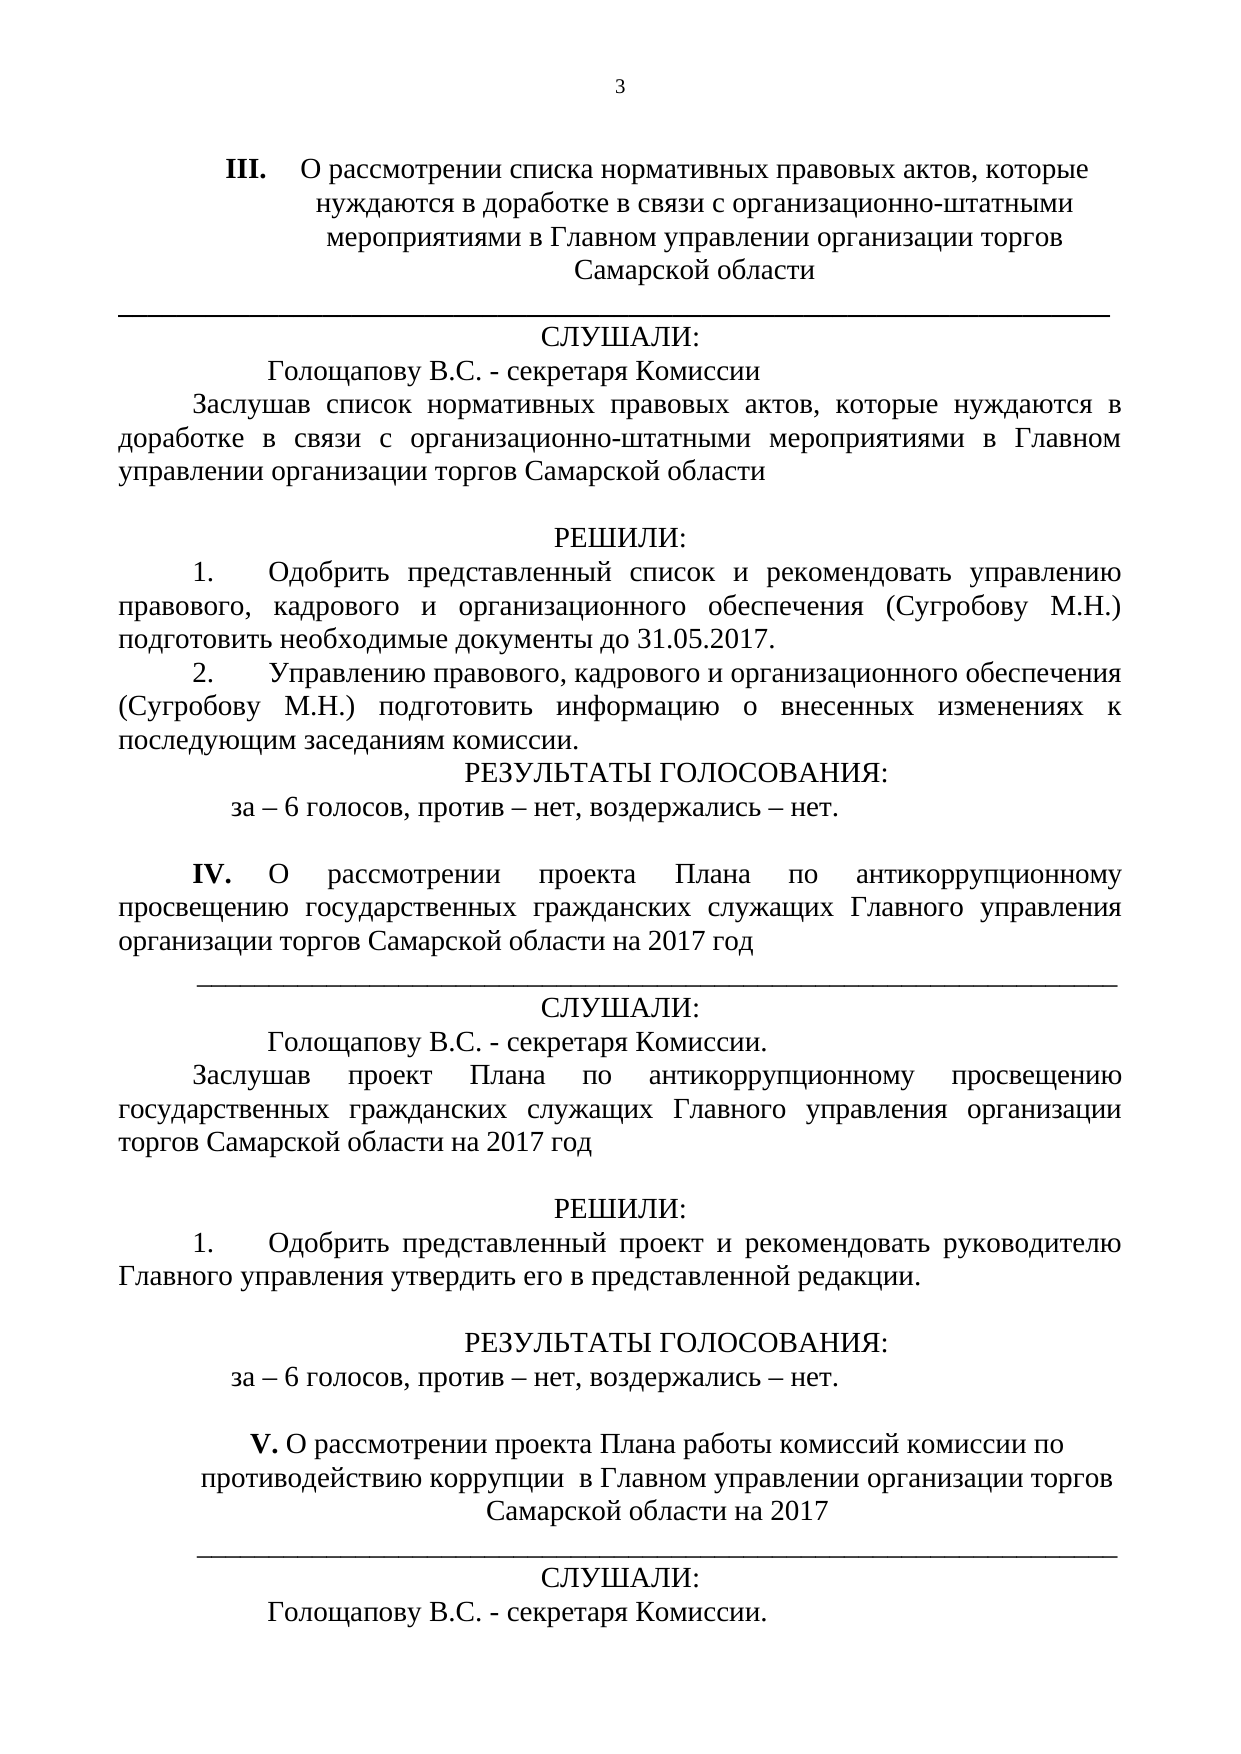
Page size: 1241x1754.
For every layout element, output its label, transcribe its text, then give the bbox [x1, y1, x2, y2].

text Заслушав проект Плана по антикоррупционному просвещению государственных гражданских служащих Главного управления организации торгов Самарской области на 2017 год [118, 1057, 1122, 1158]
list за – 6 голосов, против – нет, воздержались – нет. [231, 789, 1122, 822]
list Одобрить представленный проект и рекомендовать руководителю Главного управления утвердить его в представленной редакции. [118, 1225, 1122, 1292]
list Голощапову В.С. - секретаря Комиссии [267, 353, 1122, 386]
text Заслушав список нормативных правовых актов, которые нуждаются в доработке в связи с организационно-штатными мероприятиями в Главном управлении организации торгов Самарской области [118, 386, 1122, 487]
list СЛУШАЛИ: [118, 990, 1122, 1024]
list РЕШИЛИ: [118, 521, 1122, 554]
list за – 6 голосов, против – нет, воздержались – нет. [231, 1359, 1122, 1393]
list Одобрить представленный список и рекомендовать управлению правового, кадрового и организационного обеспечения (Сугробову М.Н.) подготовить необходимые документы до 31.05.2017. [118, 554, 1122, 655]
list СЛУШАЛИ: [118, 319, 1122, 353]
list О рассмотрении списка нормативных правовых актов, которые нуждаются в доработке в связи с организационно-штатными мероприятиями в Главном управлении организации торгов Самарской области [192, 152, 1122, 286]
list Управлению правового, кадрового и организационного обеспечения (Сугробову М.Н.) подготовить информацию о внесенных изменениях к последующим заседаниям комиссии. [118, 655, 1122, 755]
list ____________________________________________________________________ [118, 286, 1122, 319]
list РЕШИЛИ: [118, 1191, 1122, 1225]
list Голощапову В.С. - секретаря Комиссии. [267, 1594, 1122, 1627]
list О рассмотрении проекта Плана по антикоррупционному просвещению государственных гражданских служащих Главного управления организации торгов Самарской области на 2017 год [118, 856, 1122, 957]
list СЛУШАЛИ: [118, 1560, 1122, 1594]
list Голощапову В.С. - секретаря Комиссии. [267, 1024, 1122, 1057]
list V. О рассмотрении проекта Плана работы комиссий комиссии по противодействию коррупции в Главном управлении организации торгов Самарской области на 2017 ________________________________________________________________ [192, 1426, 1122, 1560]
list ________________________________________________________________ [192, 957, 1122, 990]
list РЕЗУЛЬТАТЫ ГОЛОСОВАНИЯ: [231, 755, 1122, 789]
list РЕЗУЛЬТАТЫ ГОЛОСОВАНИЯ: [231, 1326, 1122, 1359]
